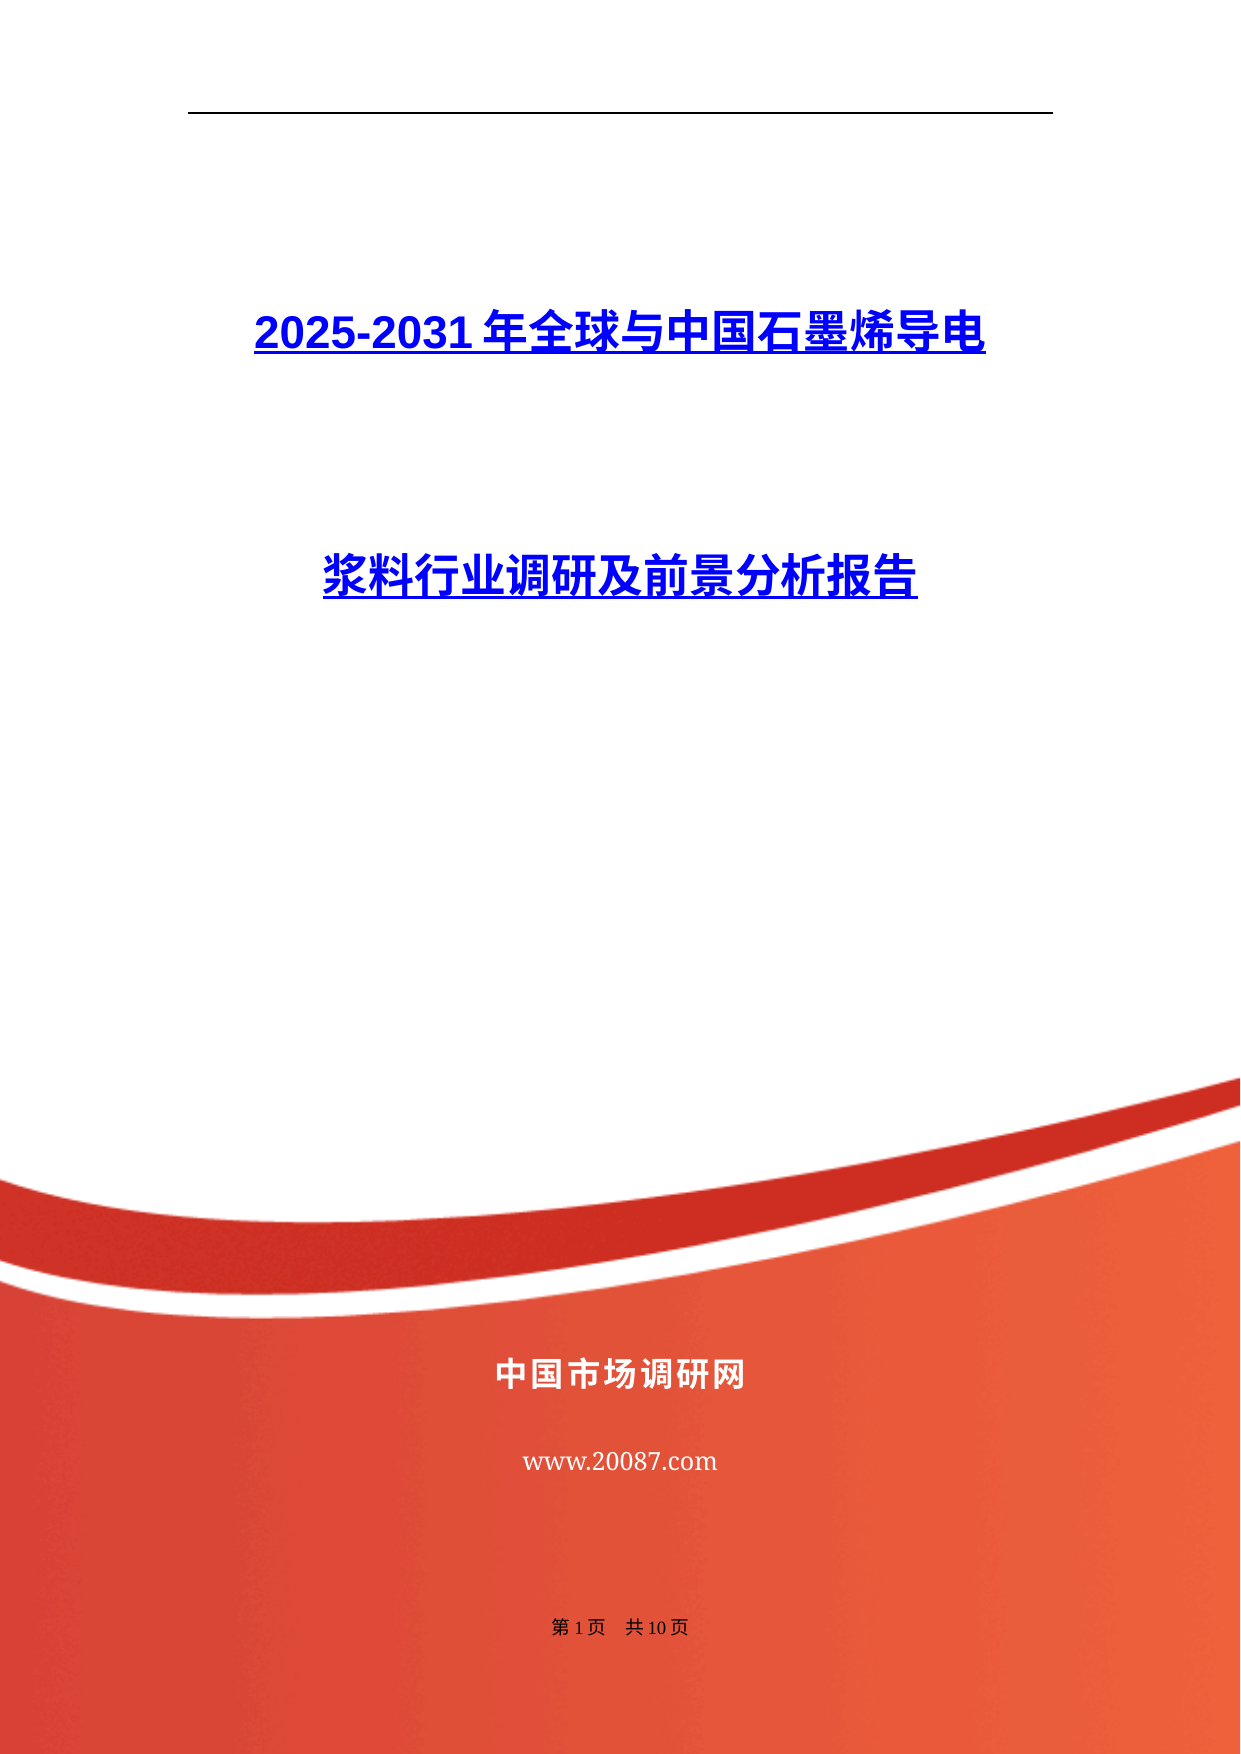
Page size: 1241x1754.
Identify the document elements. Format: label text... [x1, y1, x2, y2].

picture [0, 1006, 1241, 1754]
subtitle 中国市场调研网 [187, 1339, 1053, 1404]
table_header 2025-2031年全球与中国石墨烯导电浆料行业调研及前景分析报告 [188, 207, 1053, 773]
text www.20087.com [187, 1428, 1053, 1493]
